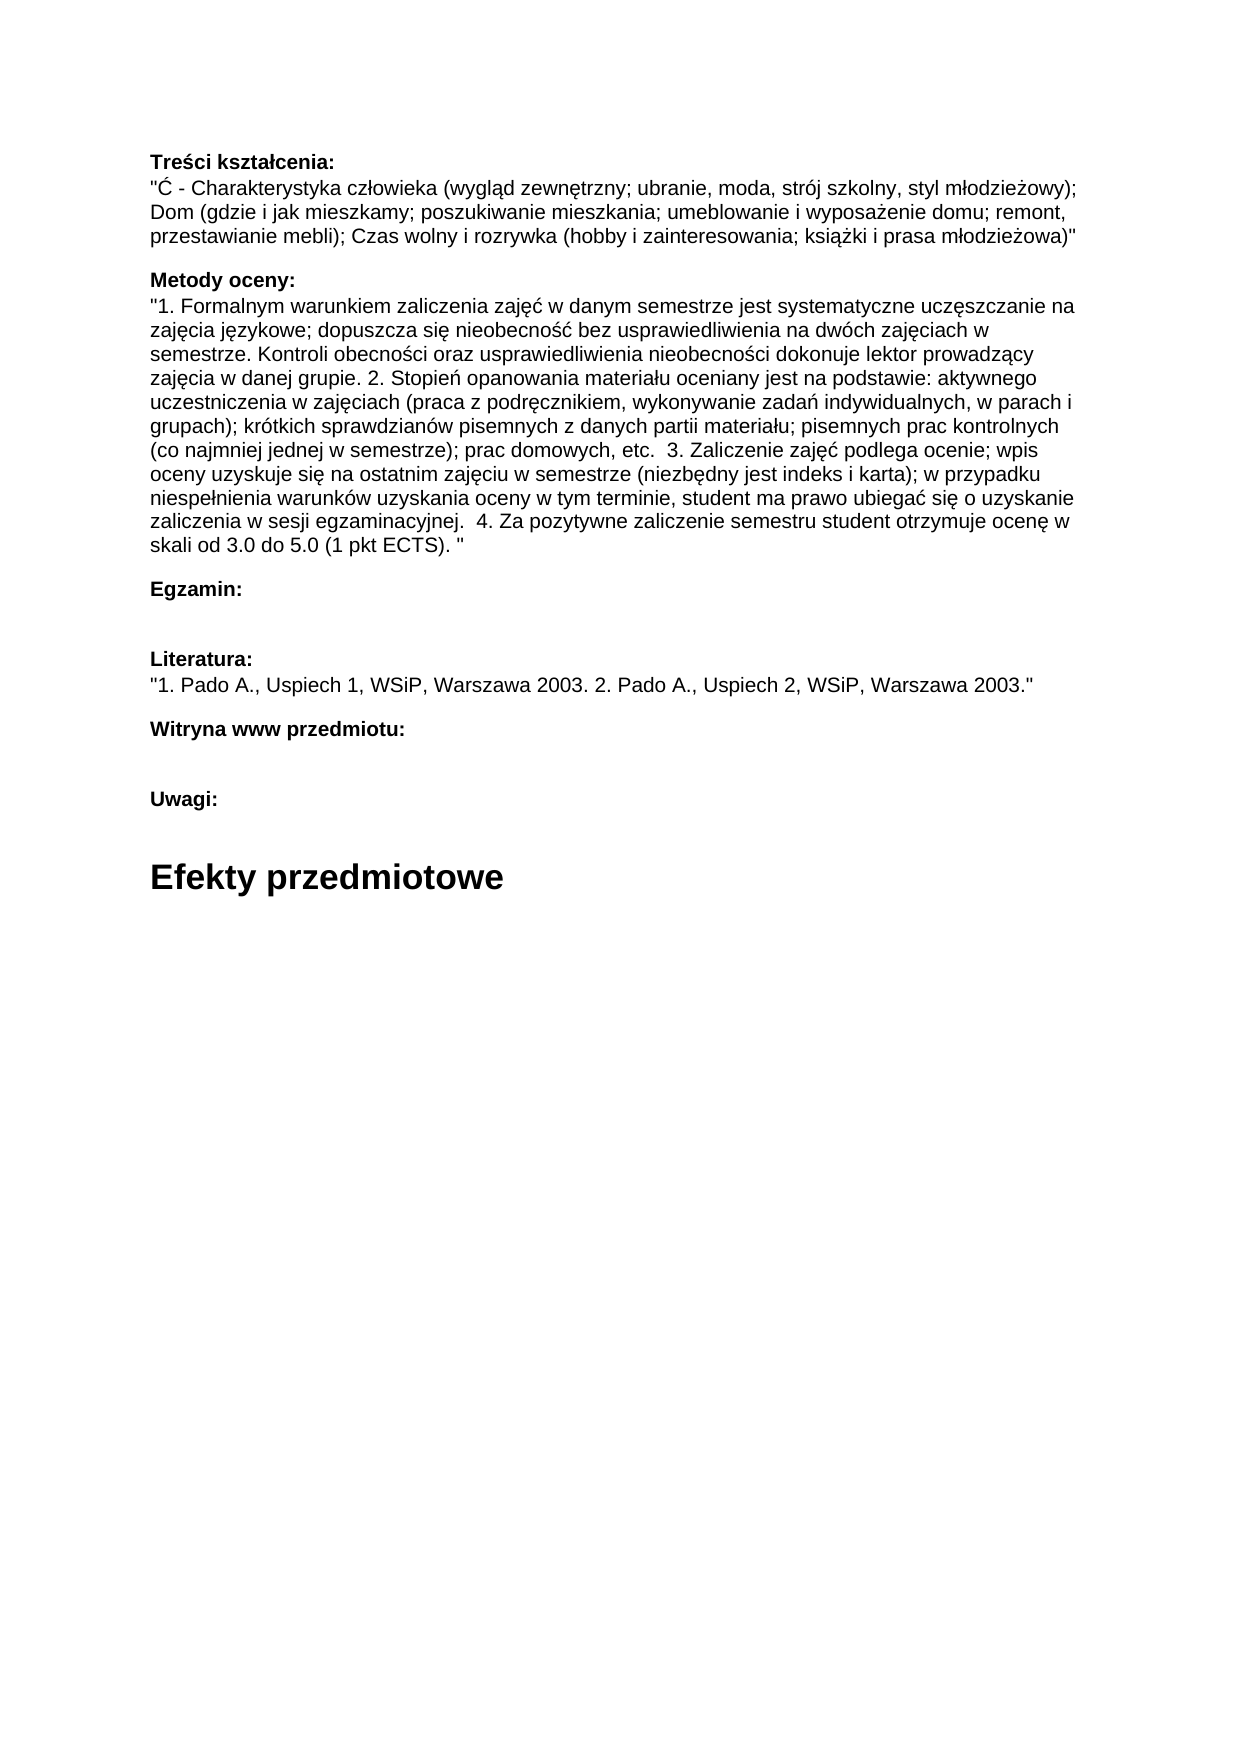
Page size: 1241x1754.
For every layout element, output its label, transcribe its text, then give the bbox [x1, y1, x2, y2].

subtitle Efekty przedmiotowe [150, 856, 1090, 897]
text Uwagi: [150, 786, 1090, 810]
text Egzamin: [150, 577, 1090, 601]
text Witryna www przedmiotu: [150, 717, 1090, 741]
text Treści kształcenia: [150, 150, 1090, 174]
text "1. Formalnym warunkiem zaliczenia zajęć w danym semestrze jest systematyczne uczęszczanie na zajęcia językowe; dopuszcza się nieobecność bez usprawiedliwienia na dwóch zajęciach w semestrze. Kontroli obecności oraz usprawiedliwienia nieobecności dokonuje lektor prowadzący zajęcia w danej grupie. 2. Stopień opanowania materiału oceniany jest na podstawie: aktywnego uczestniczenia w zajęciach (praca z podręcznikiem, wykonywanie zadań indywidualnych, w parach i grupach); krótkich sprawdzianów pisemnych z danych partii materiału; pisemnych prac kontrolnych (co najmniej jednej w semestrze); prac domowych, etc. 3. Zaliczenie zajęć podlega ocenie; wpis oceny uzyskuje się na ostatnim zajęciu w semestrze (niezbędny jest indeks i karta); w przypadku niespełnienia warunków uzyskania oceny w tym terminie, student ma prawo ubiegać się o uzyskanie zaliczenia w sesji egzaminacyjnej. 4. Za pozytywne zaliczenie semestru student otrzymuje ocenę w skali od 3.0 do 5.0 (1 pkt ECTS). " [150, 294, 1090, 557]
text "Ć - Charakterystyka człowieka (wygląd zewnętrzny; ubranie, moda, strój szkolny, styl młodzieżowy); Dom (gdzie i jak mieszkamy; poszukiwanie mieszkania; umeblowanie i wyposażenie domu; remont, przestawianie mebli); Czas wolny i rozrywka (hobby i zainteresowania; książki i prasa młodzieżowa)" [150, 176, 1090, 248]
text Metody oceny: [150, 268, 1090, 292]
text "1. Pado A., Uspiech 1, WSiP, Warszawa 2003. 2. Pado A., Uspiech 2, WSiP, Warszawa 2003." [150, 673, 1090, 697]
text Literatura: [150, 647, 1090, 671]
